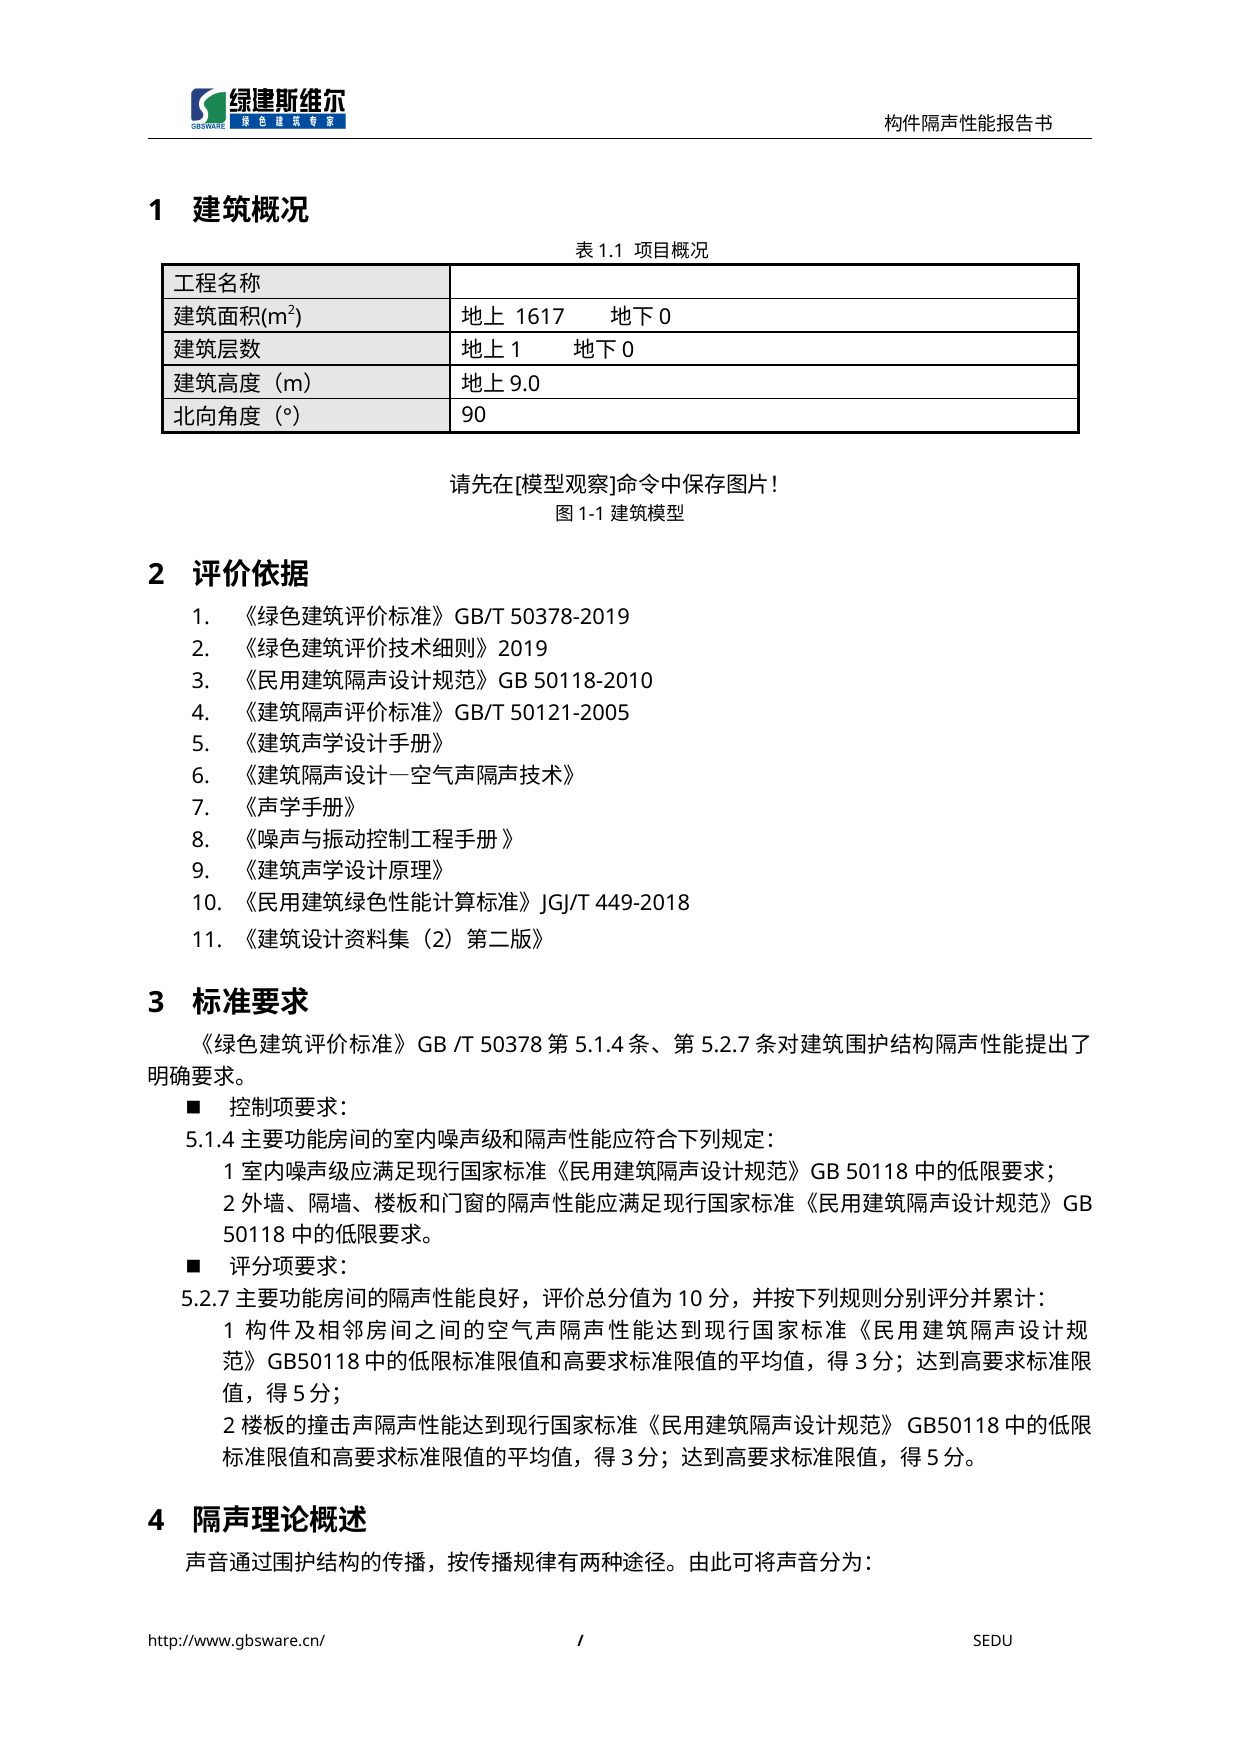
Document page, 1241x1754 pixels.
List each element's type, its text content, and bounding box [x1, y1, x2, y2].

list 《声学手册》 [191, 790, 1092, 822]
table_header [451, 266, 1077, 298]
text 2 楼板的撞击声隔声性能达到现行国家标准《民用建筑隔声设计规范》GB50118中的低限标准限值和高要求标准限值的平均值，得3分；达到高要求标准限值，得5分。 [223, 1408, 1092, 1471]
table_cell 建筑层数 [164, 333, 449, 364]
text 2 外墙、隔墙、楼板和门窗的隔声性能应满足现行国家标准《民用建筑隔声设计规范》GB 50118 中的低限要求。 [223, 1186, 1092, 1249]
text 5.2.7 主要功能房间的隔声性能良好，评价总分值为10 分，并按下列规则分别评分并累计： [148, 1281, 1092, 1313]
text 5.1.4 主要功能房间的室内噪声级和隔声性能应符合下列规定： [185, 1122, 1092, 1154]
subtitle 评价依据 [148, 551, 1092, 593]
subtitle 标准要求 [148, 978, 1092, 1021]
list 《建筑隔声设计—空气声隔声技术》 [191, 758, 1092, 790]
text 1 室内噪声级应满足现行国家标准《民用建筑隔声设计规范》GB 50118 中的低限要求； [223, 1154, 1092, 1186]
text 1 构件及相邻房间之间的空气声隔声性能达到现行国家标准《民用建筑隔声设计规范》GB50118中的低限标准限值和高要求标准限值的平均值，得3分；达到高要求标准限值，得5分； [223, 1313, 1092, 1408]
list 《建筑声学设计手册》 [191, 726, 1092, 758]
list 《绿色建筑评价技术细则》2019 [191, 631, 1092, 663]
text 请先在[模型观察]命令中保存图片！ [148, 467, 1092, 498]
table_cell 90 [451, 399, 1077, 431]
text 《绿色建筑评价标准》GB /T 50378第5.1.4条、第5.2.7条对建筑围护结构隔声性能提出了明确要求。 [148, 1027, 1092, 1090]
subtitle 建筑概况 [148, 187, 1092, 229]
subtitle 隔声理论概述 [148, 1496, 1092, 1539]
table_cell 地上9.0 [451, 366, 1077, 398]
table_cell 地上 1 地下0 [451, 333, 1077, 364]
list 《建筑设计资料集（2）第二版》 [191, 922, 1092, 953]
list 《民用建筑绿色性能计算标准》JGJ/T 449-2018 [191, 885, 1092, 917]
table_cell 建筑面积(m2) [164, 299, 449, 331]
list 《建筑隔声评价标准》GB/T 50121-2005 [191, 694, 1092, 726]
list 《民用建筑隔声设计规范》GB 50118-2010 [191, 663, 1092, 694]
picture [187, 88, 347, 130]
table_cell 北向角度（°） [164, 399, 449, 431]
list 《建筑声学设计原理》 [191, 853, 1092, 885]
text 图1-1 建筑模型 [148, 498, 1092, 526]
list 《绿色建筑评价标准》GB/T 50378-2019 [191, 599, 1092, 631]
text 表1.1 项目概况 [148, 236, 1092, 263]
table_header 工程名称 [164, 266, 449, 298]
list 控制项要求： [185, 1090, 1092, 1122]
table_cell 地上 1617 地下0 [451, 299, 1077, 331]
table_cell 建筑高度（m） [164, 366, 449, 398]
text 声音通过围护结构的传播，按传播规律有两种途径。由此可将声音分为： [185, 1545, 1092, 1577]
list 评分项要求： [185, 1249, 1092, 1281]
list 《噪声与振动控制工程手册 》 [191, 822, 1092, 853]
